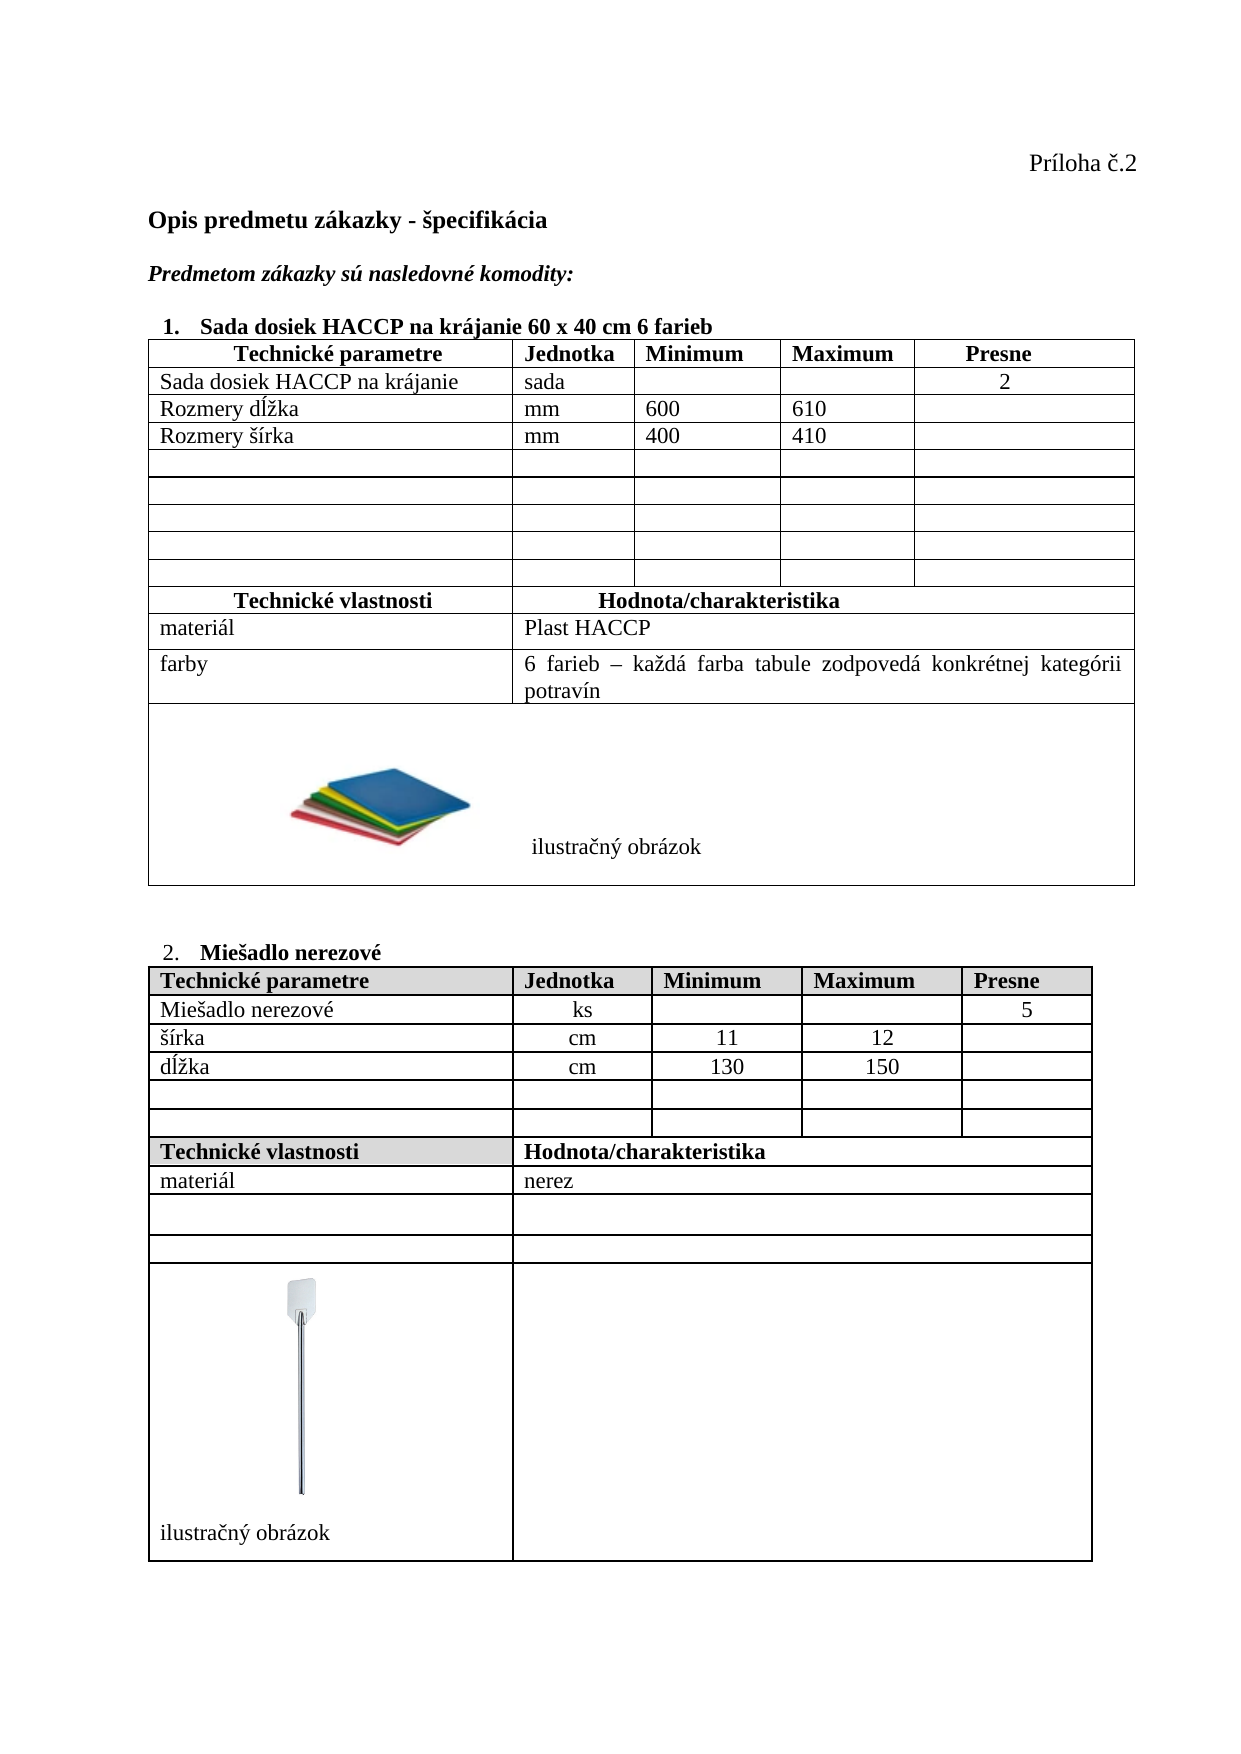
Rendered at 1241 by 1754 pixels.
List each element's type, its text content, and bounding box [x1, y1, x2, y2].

table_cell materiál [150, 1167, 512, 1193]
table_cell [653, 1081, 801, 1108]
table_cell [514, 1264, 1091, 1560]
picture [279, 704, 480, 854]
table_cell 150 [803, 1053, 961, 1079]
table_cell farby [149, 650, 512, 703]
table_cell mm [513, 395, 634, 422]
table_cell [915, 532, 1134, 558]
table_cell [514, 1195, 1091, 1233]
table_cell 11 [653, 1025, 801, 1051]
table_cell Hodnota/charakteristika [513, 587, 1134, 613]
table_header Technické parametre [149, 340, 512, 367]
table_cell [915, 478, 1134, 504]
table_cell [803, 996, 961, 1022]
table_cell 6 farieb – každá farba tabule zodpovedá konkrétnej kategórii potravín [513, 650, 1134, 703]
table_cell 2 [915, 368, 1134, 394]
table_cell materiál [149, 614, 512, 649]
text Predmetom zákazky sú nasledovné komodity: [148, 260, 1137, 287]
table_cell ks [514, 996, 651, 1022]
table_cell [963, 1081, 1091, 1108]
table_cell [514, 1110, 651, 1136]
table_cell Miešadlo nerezové [150, 996, 512, 1022]
table_cell ilustračný obrázok [150, 1264, 512, 1560]
table_cell [963, 1110, 1091, 1136]
table_header Presne [915, 340, 1134, 367]
table_cell [149, 560, 512, 586]
table_cell [635, 450, 780, 476]
table_cell ilustračný obrázok [149, 704, 1134, 885]
table_cell [781, 505, 914, 531]
table_cell [150, 1081, 512, 1108]
table_cell [513, 450, 634, 476]
table_cell [150, 1236, 512, 1262]
table_cell Hodnota/charakteristika [514, 1138, 1091, 1164]
table_cell [781, 560, 914, 586]
table_cell [635, 505, 780, 531]
table_cell Rozmery šírka [149, 423, 512, 449]
table_header Technické parametre [150, 968, 512, 994]
table_cell [513, 560, 634, 586]
table_cell [781, 532, 914, 558]
table_cell [149, 478, 512, 504]
table_header Jednotka [513, 340, 634, 367]
table_cell 610 [781, 395, 914, 422]
table_cell [781, 450, 914, 476]
table_cell [963, 1025, 1091, 1051]
table_cell [915, 423, 1134, 449]
table_cell [150, 1110, 512, 1136]
table_header Presne [963, 968, 1091, 994]
table_cell Rozmery dĺžka [149, 395, 512, 422]
table_cell [635, 368, 780, 394]
table_cell cm [514, 1053, 651, 1079]
table_cell [513, 505, 634, 531]
table_cell [513, 532, 634, 558]
table_cell Technické vlastnosti [149, 587, 512, 613]
picture [160, 1278, 442, 1520]
table_cell 130 [653, 1053, 801, 1079]
list Sada dosiek HACCP na krájanie 60 x 40 cm 6 farieb [162, 313, 1137, 339]
table_cell 12 [803, 1025, 961, 1051]
table_cell 400 [635, 423, 780, 449]
table_cell 600 [635, 395, 780, 422]
text Príloha č.2 [148, 148, 1137, 176]
table_cell [653, 1110, 801, 1136]
table_cell [635, 560, 780, 586]
table_header Minimum [635, 340, 780, 367]
table_cell šírka [150, 1025, 512, 1051]
table_cell dĺžka [150, 1053, 512, 1079]
table_cell [803, 1081, 961, 1108]
table_cell [149, 505, 512, 531]
table_cell [803, 1110, 961, 1136]
list Miešadlo nerezové [162, 939, 1137, 966]
table_cell Sada dosiek HACCP na krájanie [149, 368, 512, 394]
table_cell 5 [963, 996, 1091, 1022]
table_cell [915, 505, 1134, 531]
text Opis predmetu zákazky - špecifikácia [148, 205, 1137, 234]
table_cell mm [513, 423, 634, 449]
table_cell Plast HACCP [513, 614, 1134, 649]
table_cell [915, 560, 1134, 586]
table_cell nerez [514, 1167, 1091, 1193]
table_header Maximum [781, 340, 914, 367]
table_cell [514, 1081, 651, 1108]
table_cell [781, 368, 914, 394]
table_header Maximum [803, 968, 961, 994]
table_cell [149, 532, 512, 558]
table_cell [781, 478, 914, 504]
table_cell [514, 1236, 1091, 1262]
table_cell [149, 450, 512, 476]
table_header Jednotka [514, 968, 651, 994]
table_cell [915, 395, 1134, 422]
table_cell [513, 478, 634, 504]
table_cell [150, 1195, 512, 1233]
table_cell [653, 996, 801, 1022]
table_cell [963, 1053, 1091, 1079]
table_cell 410 [781, 423, 914, 449]
table_cell sada [513, 368, 634, 394]
table_header Minimum [653, 968, 801, 994]
table_cell cm [514, 1025, 651, 1051]
table_cell [915, 450, 1134, 476]
table_cell [635, 478, 780, 504]
table_cell Technické vlastnosti [150, 1138, 512, 1164]
table_cell [635, 532, 780, 558]
